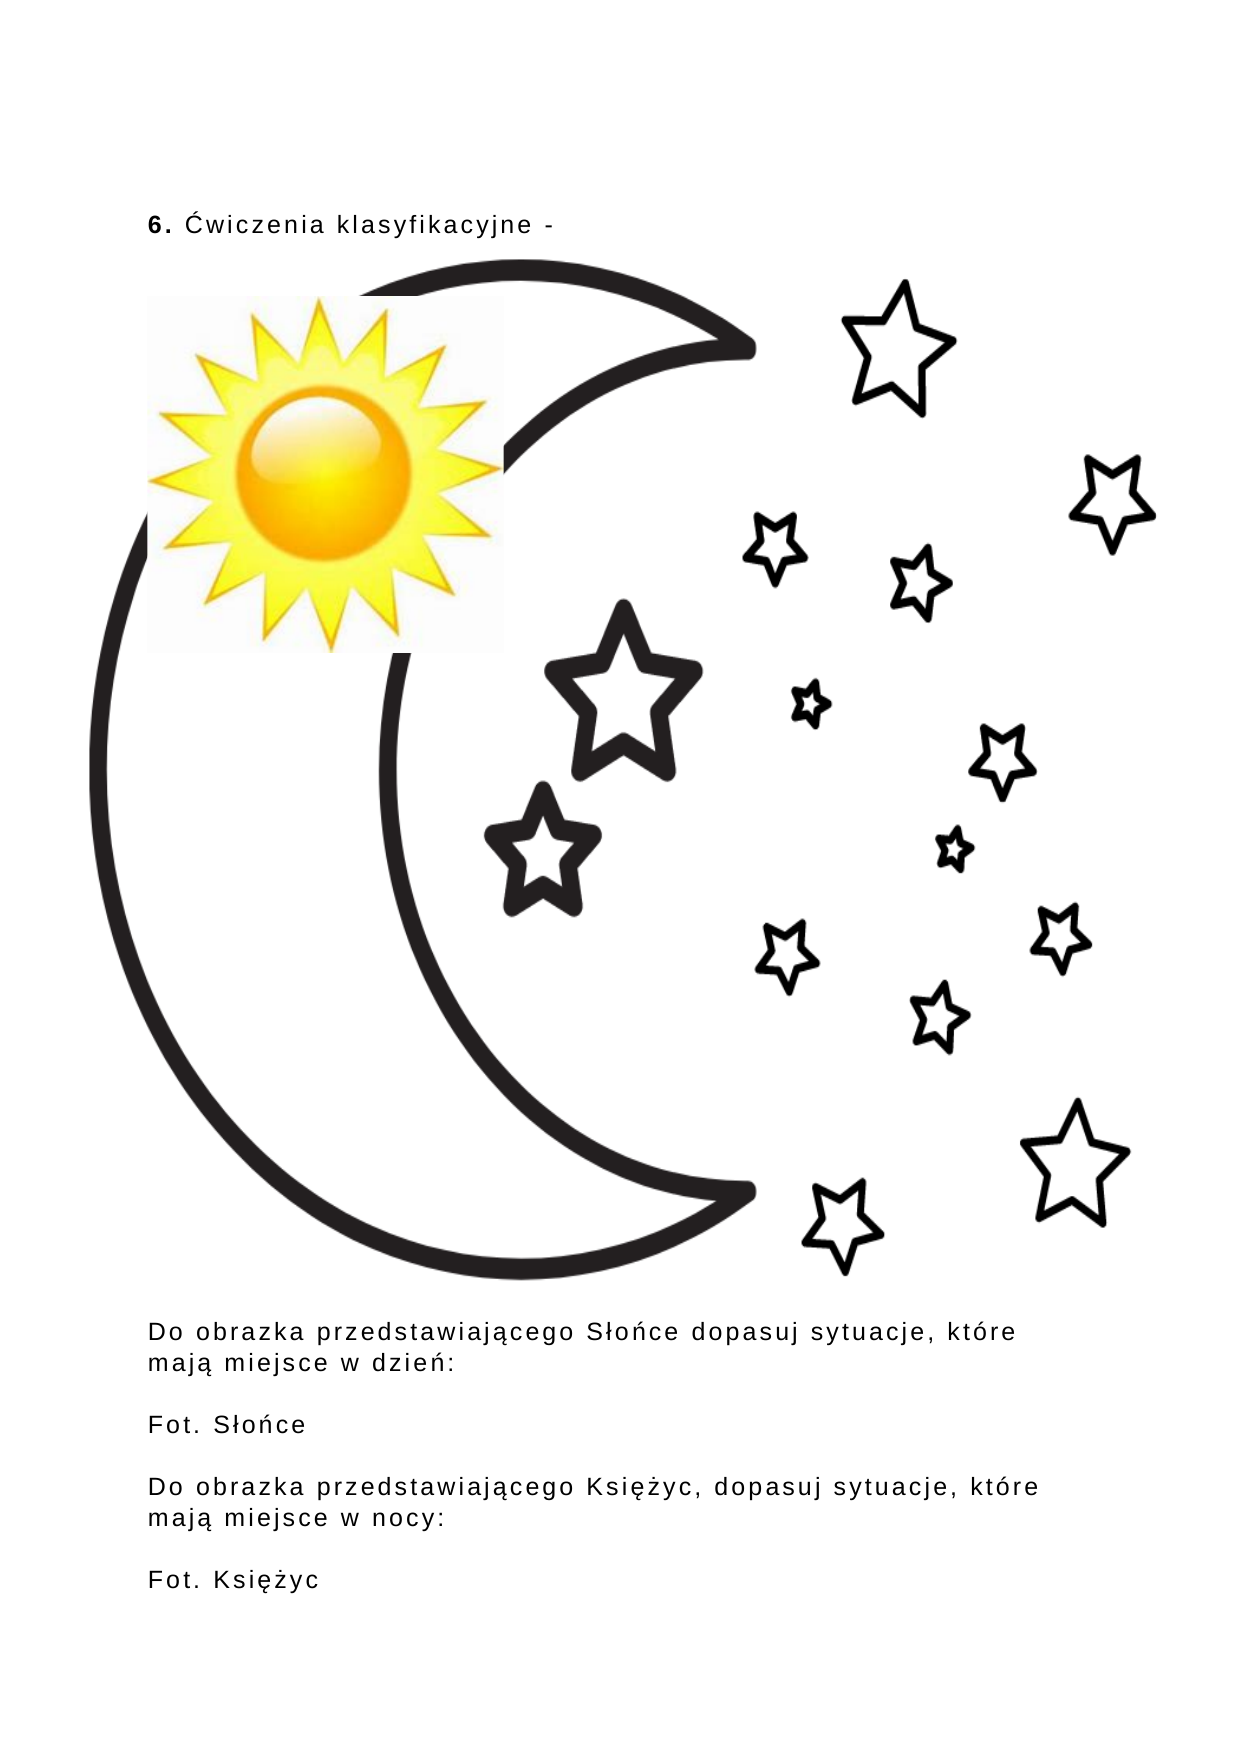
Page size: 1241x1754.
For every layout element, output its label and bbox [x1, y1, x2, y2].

text [148, 1317, 1093, 1594]
picture [73, 246, 1167, 1317]
text [148, 148, 1093, 246]
